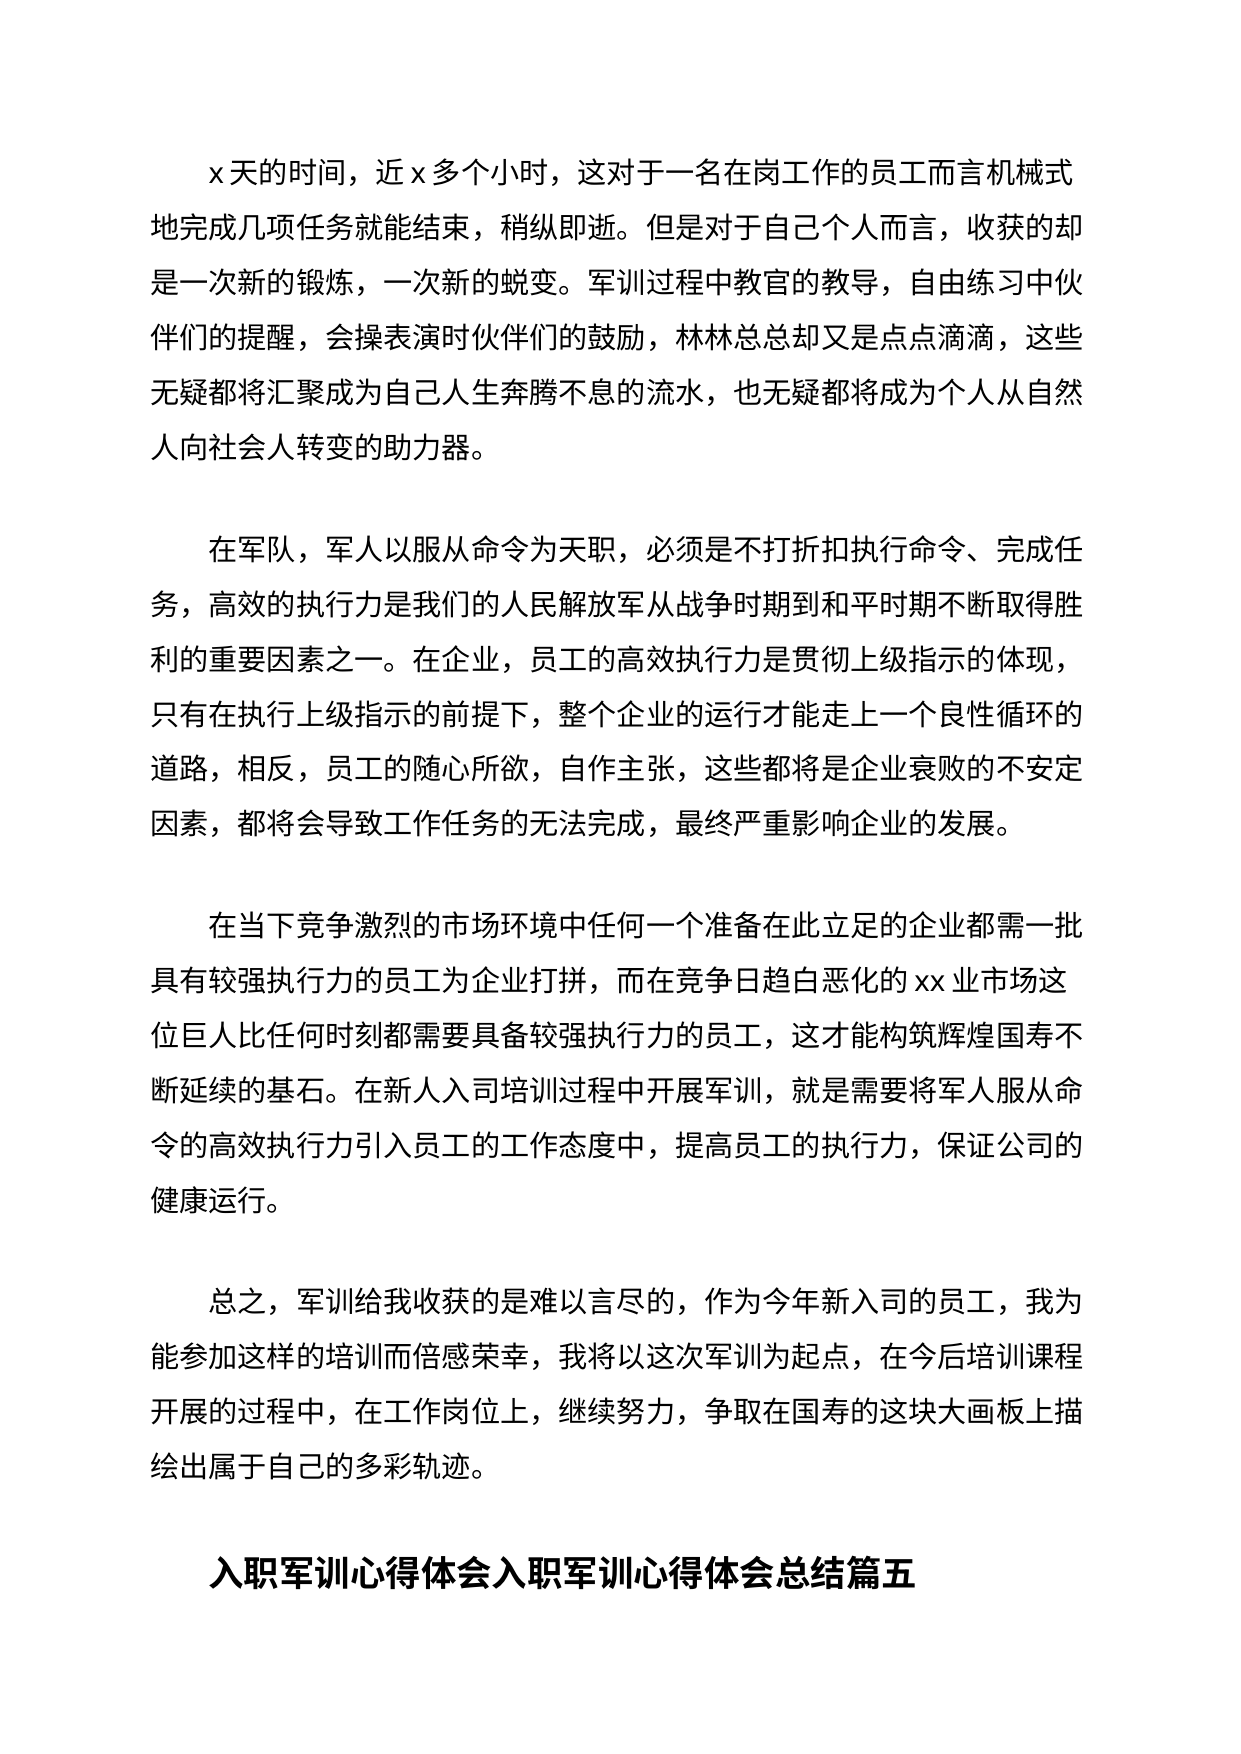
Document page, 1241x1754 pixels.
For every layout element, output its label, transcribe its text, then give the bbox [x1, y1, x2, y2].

text 在当下竞争激烈的市场环境中任何一个准备在此立足的企业都需一批具有较强执行力的员工为企业打拼，而在竞争日趋白恶化的xx业市场这位巨人比任何时刻都需要具备较强执行力的员工，这才能构筑辉煌国寿不断延续的基石。在新人入司培训过程中开展军训，就是需要将军人服从命令的高效执行力引入员工的工作态度中，提高员工的执行力，保证公司的健康运行。 [150, 903, 1090, 1219]
text 总之，军训给我收获的是难以言尽的，作为今年新入司的员工，我为能参加这样的培训而倍感荣幸，我将以这次军训为起点，在今后培训课程开展的过程中，在工作岗位上，继续努力，争取在国寿的这块大画板上描绘出属于自己的多彩轨迹。 [150, 1279, 1090, 1486]
text x天的时间，近x多个小时，这对于一名在岗工作的员工而言机械式地完成几项任务就能结束，稍纵即逝。但是对于自己个人而言，收获的却是一次新的锻炼，一次新的蜕变。军训过程中教官的教导，自由练习中伙伴们的提醒，会操表演时伙伴们的鼓励，林林总总却又是点点滴滴，这些无疑都将汇聚成为自己人生奔腾不息的流水，也无疑都将成为个人从自然人向社会人转变的助力器。 [150, 150, 1090, 467]
text 在军队，军人以服从命令为天职，必须是不打折扣执行命令、完成任务，高效的执行力是我们的人民解放军从战争时期到和平时期不断取得胜利的重要因素之一。在企业，员工的高效执行力是贯彻上级指示的体现，只有在执行上级指示的前提下，整个企业的运行才能走上一个良性循环的道路，相反，员工的随心所欲，自作主张，这些都将是企业衰败的不安定因素，都将会导致工作任务的无法完成，最终严重影响企业的发展。 [150, 526, 1090, 843]
text 入职军训心得体会入职军训心得体会总结篇五 [150, 1545, 1090, 1597]
